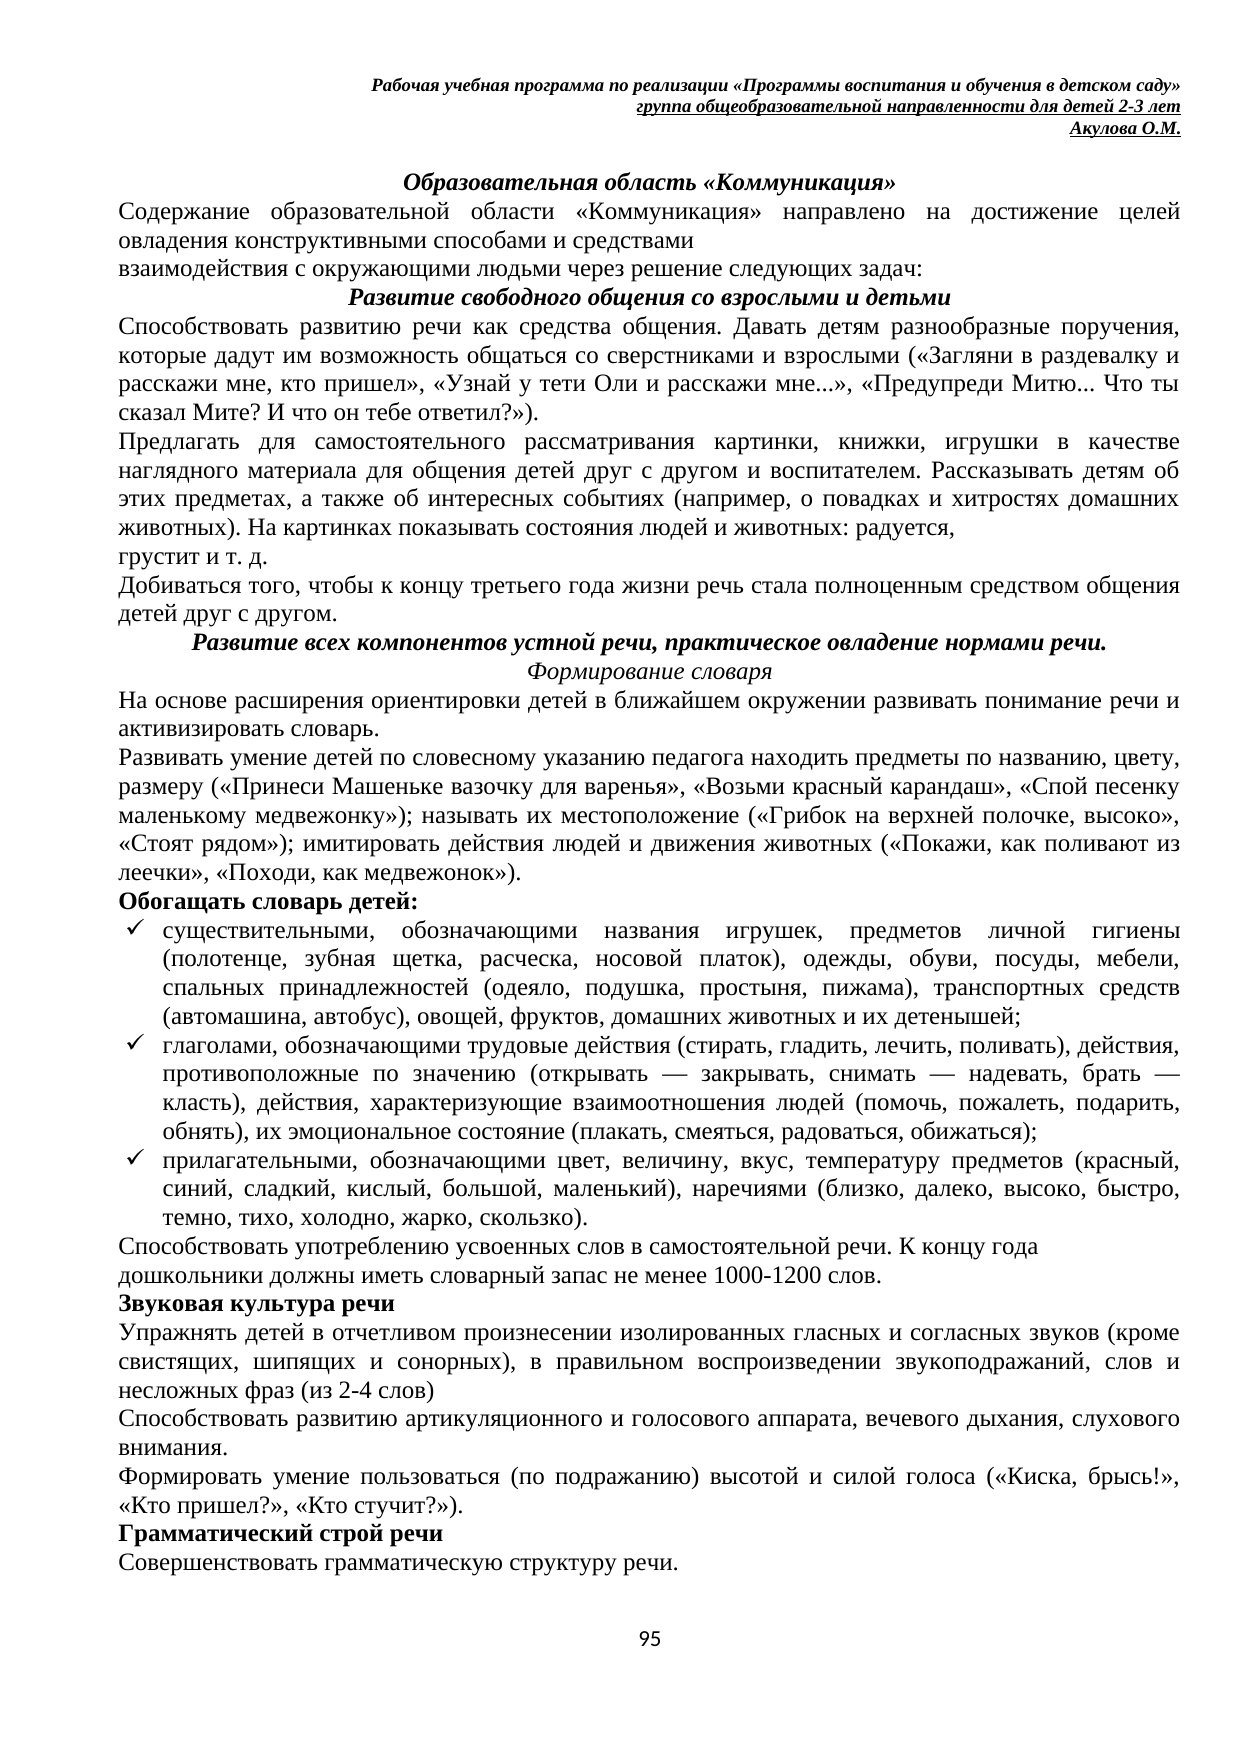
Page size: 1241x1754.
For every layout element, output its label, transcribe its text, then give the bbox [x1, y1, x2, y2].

text Способствовать употреблению усвоенных слов в самостоятельной речи. К концу года [118, 1231, 1181, 1260]
list существительными, обозначающими названия игрушек, предметов личной гигиены (полотенце, зубная щетка, расческа, носовой платок), одежды, обуви, посуды, мебели, спальных принадлежностей (одеяло, подушка, простыня, пижама), транспортных средств (автомашина, автобус), овощей, фруктов, домашних животных и их детенышей; [125, 915, 1181, 1030]
text Упражнять детей в отчетливом произнесении изолированных гласных и согласных звуков (кроме свистящих, шипящих и сонорных), в правильном воспроизведении звукоподражаний, слов и несложных фраз (из 2-4 слов) [118, 1317, 1181, 1403]
text Обогащать словарь детей: [118, 886, 1181, 915]
text Грамматический строй речи [118, 1518, 1181, 1547]
text Развивать умение детей по словесному указанию педагога находить предметы по названию, цвету, размеру («Принеси Машеньке вазочку для варенья», «Возьми красный карандаш», «Спой песенку маленькому медвежонку»); называть их местоположение («Грибок на верхней полочке, высоко», «Стоят рядом»); имитировать действия людей и движения животных («Покажи, как поливают из леечки», «Походи, как медвежонок»). [118, 742, 1181, 886]
text Формирование словаря [118, 656, 1181, 685]
text грустит и т. д. [118, 541, 1181, 570]
text Образовательная область «Коммуникация» [118, 167, 1181, 196]
text Предлагать для самостоятельного рассматривания картинки, книжки, игрушки в качестве наглядного материала для общения детей друг с другом и воспитателем. Рассказывать детям об этих предметах, а также об интересных событиях (например, о повадках и хитростях домашних животных). На картинках показывать состояния людей и животных: радуется, [118, 426, 1181, 541]
text Совершенствовать грамматическую структуру речи. [118, 1547, 1181, 1576]
list глаголами, обозначающими трудовые действия (стирать, гладить, лечить, поливать), действия, противоположные по значению (открывать — закрывать, снимать — надевать, брать — класть), действия, характеризующие взаимоотношения людей (помочь, пожалеть, подарить, обнять), их эмоциональное состояние (плакать, смеяться, радоваться, обижаться); [125, 1030, 1181, 1145]
text Способствовать развитию артикуляционного и голосового аппарата, вечевого дыхания, слухового внимания. [118, 1403, 1181, 1461]
list прилагательными, обозначающими цвет, величину, вкус, температуру предметов (красный, синий, сладкий, кислый, большой, маленький), наречиями (близко, далеко, высоко, быстро, темно, тихо, холодно, жарко, скользко). [125, 1145, 1181, 1231]
text На основе расширения ориентировки детей в ближайшем окружении развивать понимание речи и активизировать словарь. [118, 685, 1181, 742]
text Развитие свободного общения со взрослыми и детьми [118, 282, 1181, 311]
text Развитие всех компонентов устной речи, практическое овладение нормами речи. [118, 627, 1181, 656]
text Способствовать развитию речи как средства общения. Давать детям разнообразные поручения, которые дадут им возможность общаться со сверстниками и взрослыми («Загляни в раздевалку и расскажи мне, кто пришел», «Узнай у тети Оли и расскажи мне...», «Предупреди Митю... Что ты сказал Мите? И что он тебе ответил?»). [118, 311, 1181, 426]
text Содержание образовательной области «Коммуникация» направлено на достижение целей овладения конструктивными способами и средствами [118, 196, 1181, 253]
text Формировать умение пользоваться (по подражанию) высотой и силой голоса («Киска, брысь!», «Кто пришел?», «Кто стучит?»). [118, 1461, 1181, 1518]
text Звуковая культура речи [118, 1288, 1181, 1317]
text взаимодействия с окружающими людьми через решение следующих задач: [118, 253, 1181, 282]
text Добиваться того, чтобы к концу третьего года жизни речь стала полноценным средством общения детей друг с другом. [118, 570, 1181, 627]
text дошкольники должны иметь словарный запас не менее 1000-1200 слов. [118, 1260, 1181, 1288]
